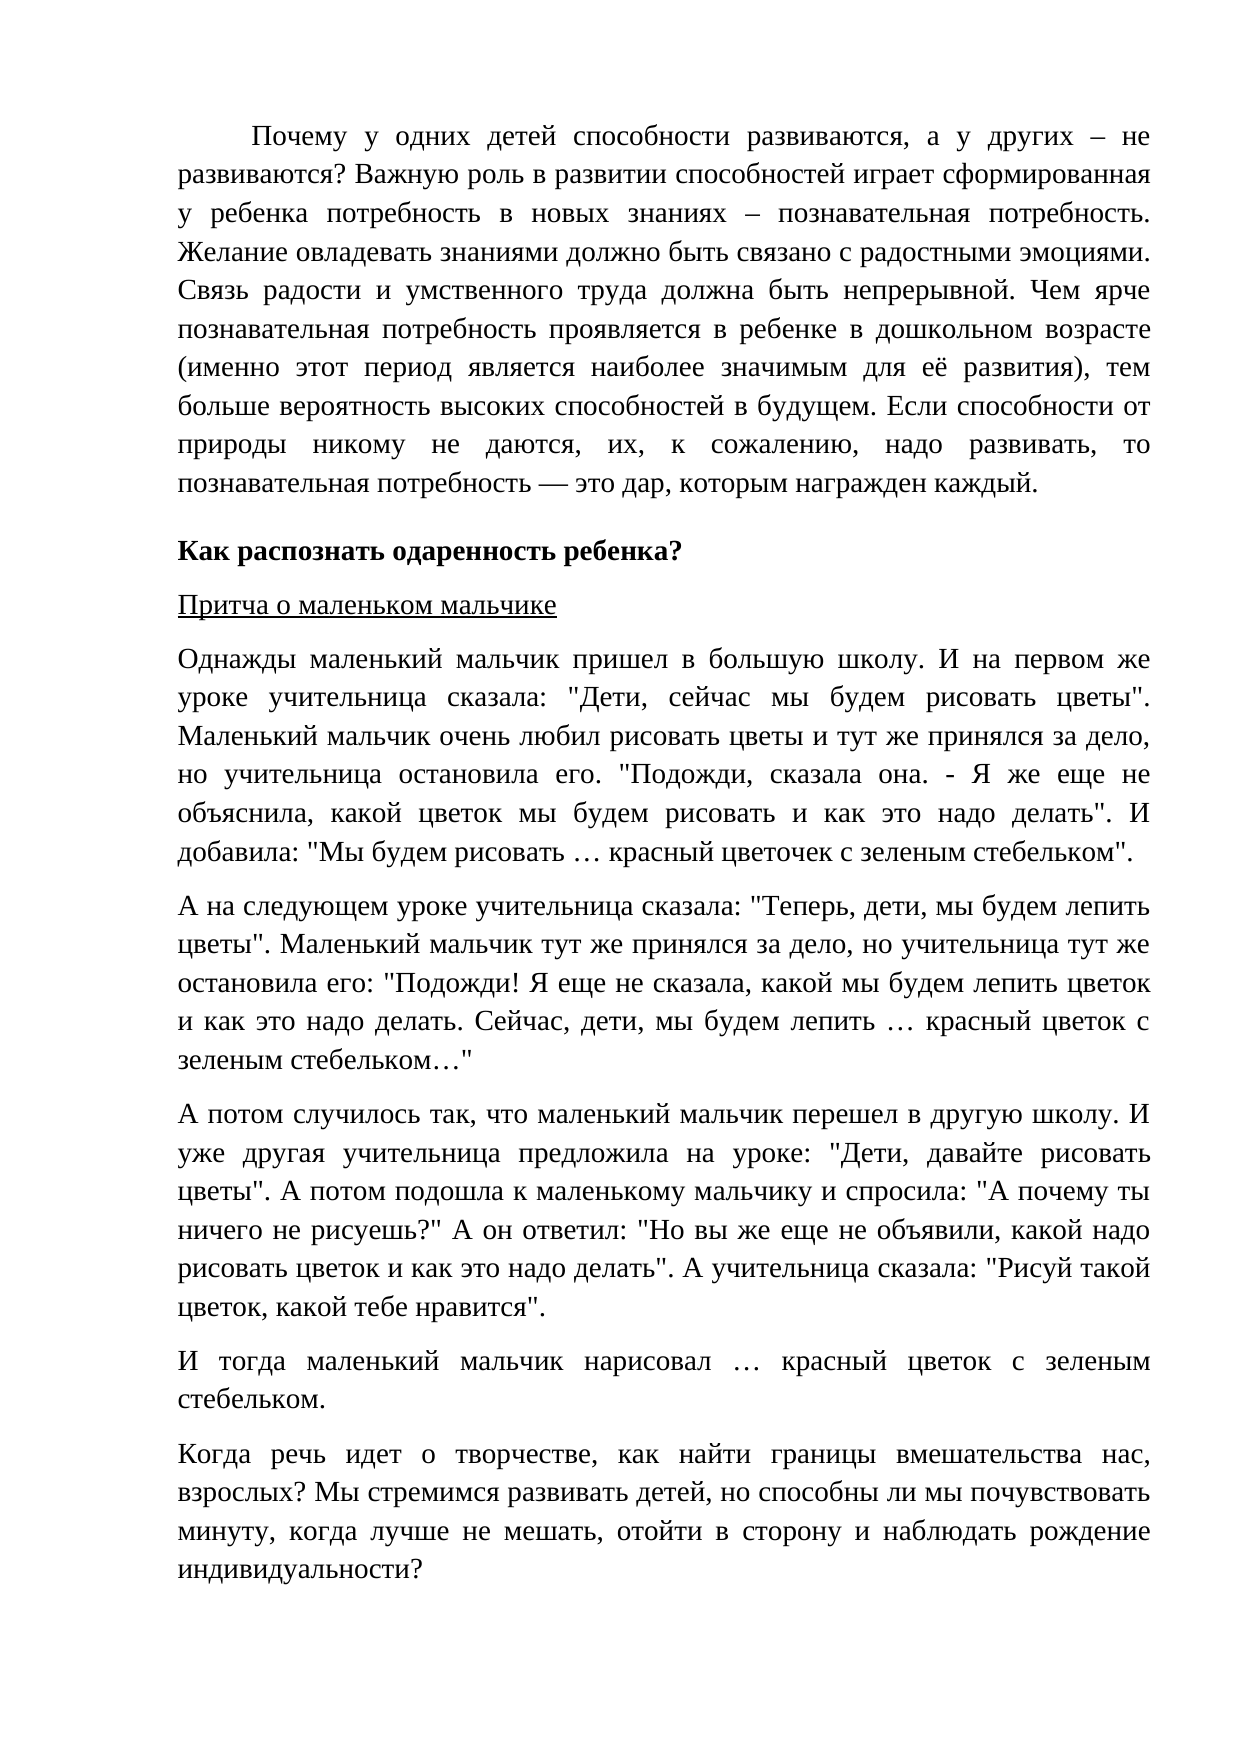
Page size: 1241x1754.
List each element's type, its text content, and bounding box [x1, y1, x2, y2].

text И тогда маленький мальчик нарисовал … красный цветок с зеленым стебельком. [177, 1343, 1152, 1415]
text Как распознать одаренность ребенка? [177, 533, 1152, 566]
text Когда речь идет о творчестве, как найти границы вмешательства нас, взрослых? Мы стремимся развивать детей, но способны ли мы почувствовать минуту, когда лучше не мешать, отойти в сторону и наблюдать рождение индивидуальности? [177, 1436, 1152, 1585]
text Притча о маленьком мальчике [177, 587, 1152, 620]
text А потом случилось так, что маленький мальчик перешел в другую школу. И уже другая учительница предложила на уроке: "Дети, давайте рисовать цветы". А потом подошла к маленькому мальчику и спросила: "А почему ты ничего не рисуешь?" А он ответил: "Но вы же еще не объявили, какой надо рисовать цветок и как это надо делать". А учительница сказала: "Рисуй такой цветок, какой тебе нравится". [177, 1096, 1152, 1322]
text Однажды маленький мальчик пришел в большую школу. И на первом же уроке учительница сказала: "Дети, сейчас мы будем рисовать цветы". Маленький мальчик очень любил рисовать цветы и тут же принялся за дело, но учительница остановила его. "Подожди, сказала она. - Я же еще не объяснила, какой цветок мы будем рисовать и как это надо делать". И добавила: "Мы будем рисовать … красный цветочек с зеленым стебельком". [177, 641, 1152, 867]
text Почему у одних детей способности развиваются, а у других – не развиваются? Важную роль в развитии способностей играет сформированная у ребенка потребность в новых знаниях – познавательная потребность. Желание овладевать знаниями должно быть связано с радостными эмоциями. Связь радости и умственного труда должна быть непрерывной. Чем ярче познавательная потребность проявляется в ребенке в дошкольном возрасте (именно этот период является наиболее значимым для её развития), тем больше вероятность высоких способностей в будущем. Если способности от природы никому не даются, их, к сожалению, надо развивать, то познавательная потребность — это дар, которым награжден каждый. [177, 118, 1152, 498]
text А на следующем уроке учительница сказала: "Теперь, дети, мы будем лепить цветы". Маленький мальчик тут же принялся за дело, но учительница тут же остановила его: "Подожди! Я еще не сказала, какой мы будем лепить цветок и как это надо делать. Сейчас, дети, мы будем лепить … красный цветок с зеленым стебельком…" [177, 888, 1152, 1076]
